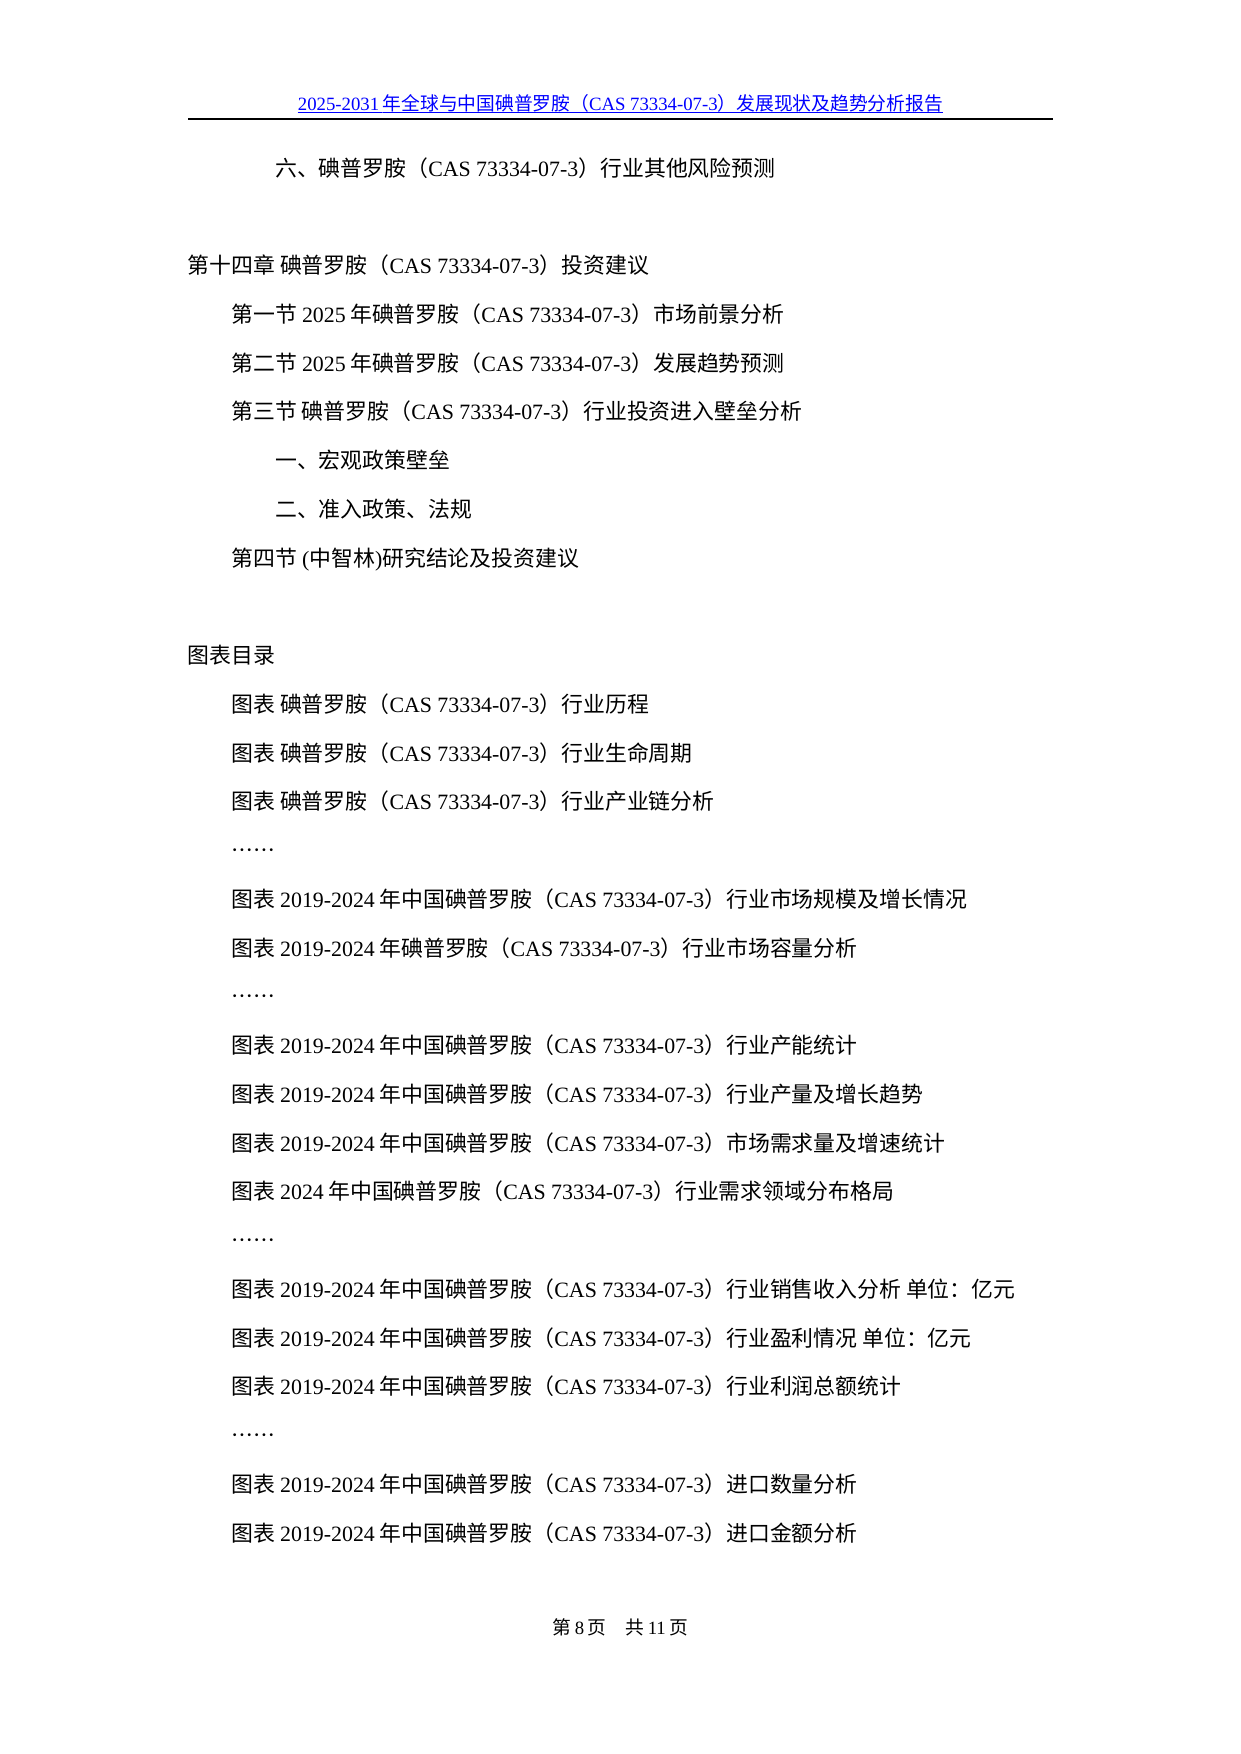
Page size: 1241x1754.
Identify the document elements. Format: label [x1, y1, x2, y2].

text [187, 150, 1053, 1548]
